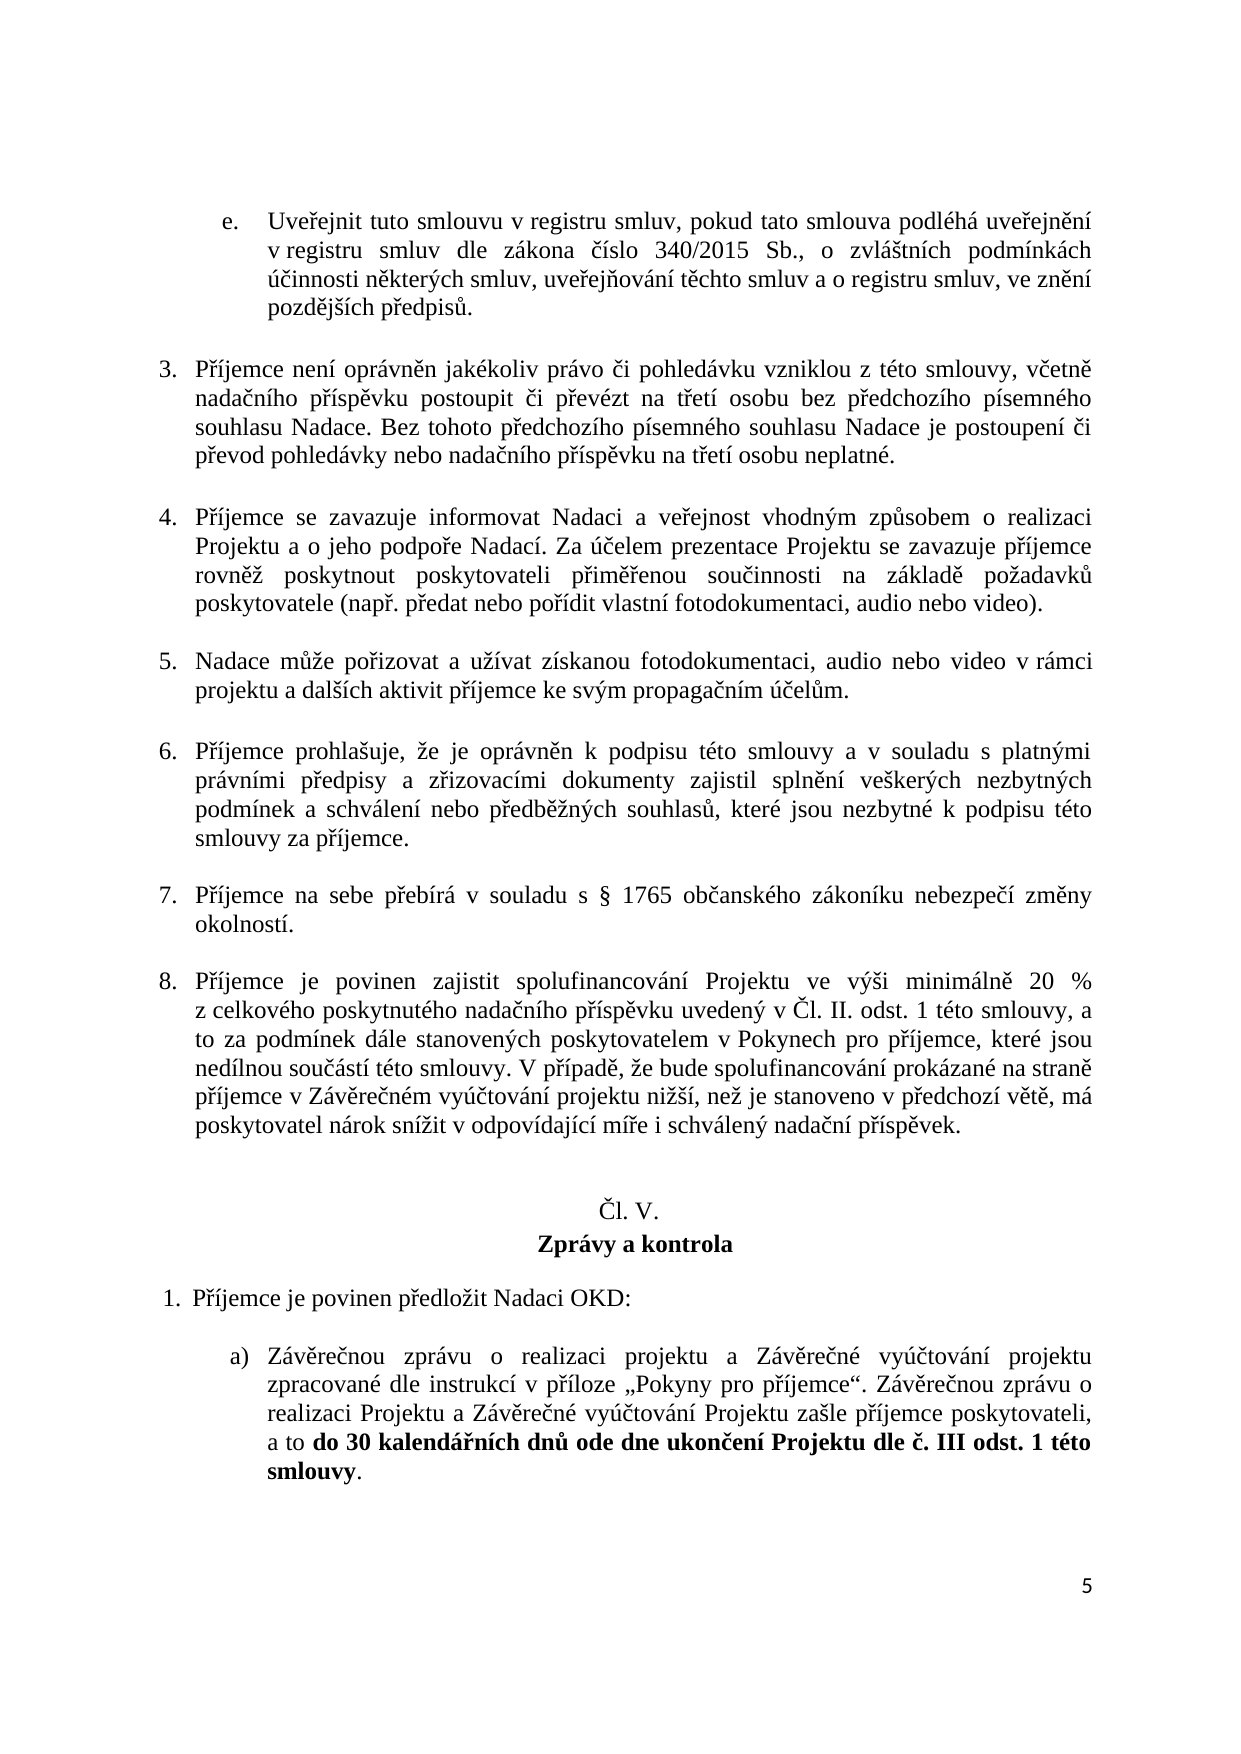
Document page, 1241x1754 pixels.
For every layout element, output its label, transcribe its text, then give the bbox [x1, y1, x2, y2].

text Příjemce prohlašuje, že je oprávněn k podpisu této smlouvy a v souladu s platnými právními předpisy a zřizovacími dokumenty zajistil splnění veškerých nezbytných podmínek a schválení nebo předběžných souhlasů, které jsou nezbytné k podpisu této smlouvy za příjemce. [177, 736, 1092, 851]
text Nadace může pořizovat a užívat získanou fotodokumentaci, audio nebo video v rámci projektu a dalších aktivit příjemce ke svým propagačním účelům. [177, 646, 1092, 703]
text Příjemce na sebe přebírá v souladu s § 1765 občanského zákoníku nebezpečí změny okolností. [177, 880, 1092, 938]
list Závěrečnou zprávu o realizaci projektu a Závěrečné vyúčtování projektu zpracované dle instrukcí v příloze „Pokyny pro příjemce“. Závěrečnou zprávu o realizaci Projektu a Závěrečné vyúčtování Projektu zašle příjemce poskytovateli, a to do 30 kalendářních dnů ode dne ukončení Projektu dle č. III odst. 1 této smlouvy. [229, 1341, 1092, 1484]
text Příjemce není oprávněn jakékoliv právo či pohledávku vzniklou z této smlouvy, včetně nadačního příspěvku postoupit či převézt na třetí osobu bez předchozího písemného souhlasu Nadace. Bez tohoto předchozího písemného souhlasu Nadace je postoupení či převod pohledávky nebo nadačního příspěvku na třetí osobu neplatné. [177, 354, 1092, 469]
text Příjemce je povinen zajistit spolufinancování Projektu ve výši minimálně 20 % z celkového poskytnutého nadačního příspěvku uvedený v Čl. II. odst. 1 této smlouvy, a to za podmínek dále stanovených poskytovatelem v Pokynech pro příjemce, které jsou nedílnou součástí této smlouvy. V případě, že bude spolufinancování prokázané na straně příjemce v Závěrečném vyúčtování projektu nižší, než je stanoveno v předchozí větě, má poskytovatel nárok snížit v odpovídající míře i schválený nadační příspěvek. [177, 966, 1092, 1139]
text Uveřejnit tuto smlouvu v registru smluv, pokud tato smlouva podléhá uveřejnění v registru smluv dle zákona číslo 340/2015 Sb., o zvláštních podmínkách účinnosti některých smluv, uveřejňování těchto smluv a o registru smluv, ve znění pozdějších předpisů. [222, 206, 1092, 321]
text Příjemce se zavazuje informovat Nadaci a veřejnost vhodným způsobem o realizaci Projektu a o jeho podpoře Nadací. Za účelem prezentace Projektu se zavazuje příjemce rovněž poskytnout poskytovateli přiměřenou součinnosti na základě požadavků poskytovatele (např. předat nebo pořídit vlastní fotodokumentaci, audio nebo video). [177, 502, 1092, 617]
text Zprávy a kontrola [177, 1229, 1092, 1258]
list Příjemce je povinen předložit Nadaci OKD: [162, 1283, 1092, 1312]
